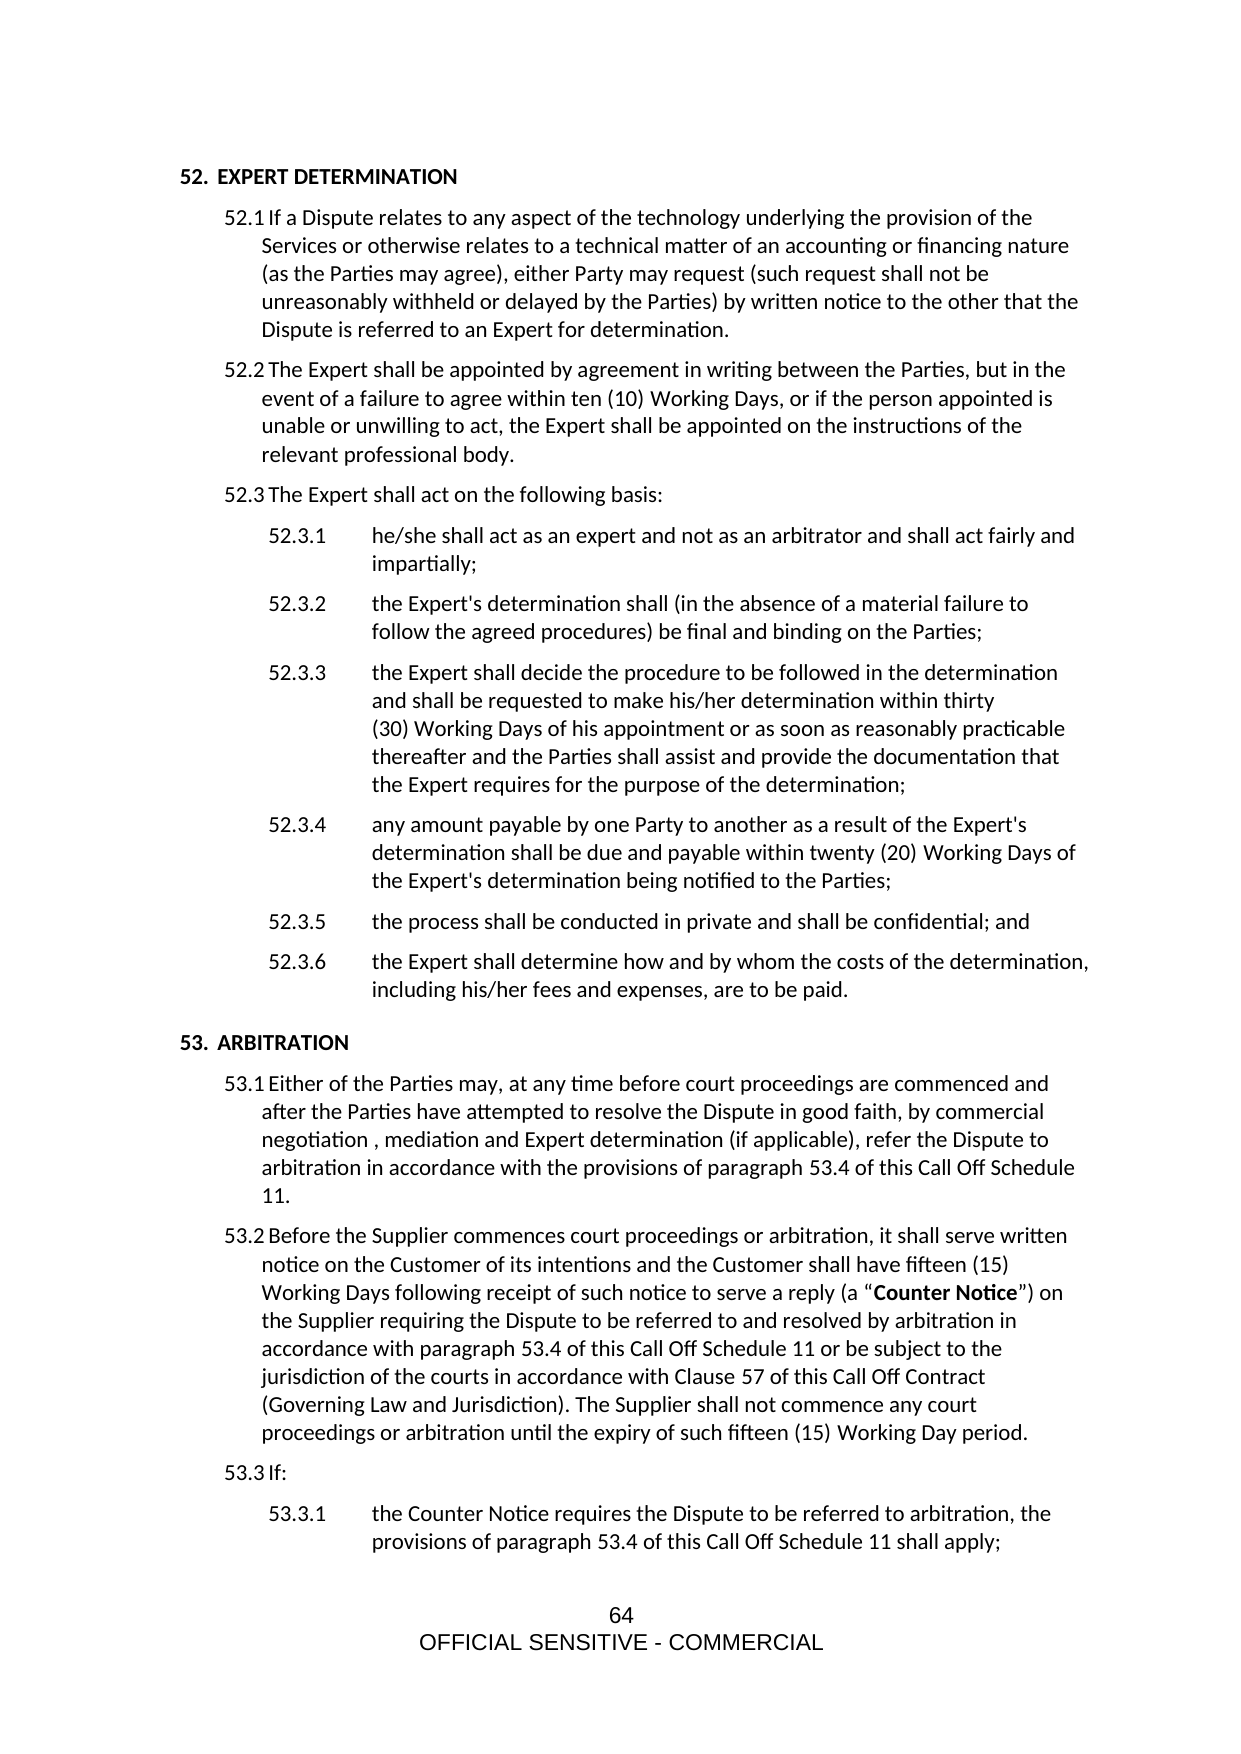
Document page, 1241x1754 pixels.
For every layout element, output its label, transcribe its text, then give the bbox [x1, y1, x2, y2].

text the Expert shall decide the procedure to be followed in the determination and shall be requested to make his/her determination within thirty (30) Working Days of his appointment or as soon as reasonably practicable thereafter and the Parties shall assist and provide the documentation that the Expert requires for the purpose of the determination; [268, 658, 1093, 798]
text Either of the Parties may, at any time before court proceedings are commenced and after the Parties have attempted to resolve the Dispute in good faith, by commercial negotiation , mediation and Expert determination (if applicable), refer the Dispute to arbitration in accordance with the provisions of paragraph 6.4 of this Call Off Schedule 11. [224, 1069, 1093, 1209]
text the Counter Notice requires the Dispute to be referred to arbitration, the provisions of paragraph 6.4 of this Call Off Schedule 11 shall apply; [268, 1499, 1093, 1555]
text the Expert's determination shall (in the absence of a material failure to follow the agreed procedures) be final and binding on the Parties; [268, 589, 1093, 645]
text If a Dispute relates to any aspect of the technology underlying the provision of the Services or otherwise relates to a technical matter of an accounting or financing nature (as the Parties may agree), either Party may request (such request shall not be unreasonably withheld or delayed by the Parties) by written notice to the other that the Dispute is referred to an Expert for determination. [224, 203, 1093, 343]
text The Expert shall be appointed by agreement in writing between the Parties, but in the event of a failure to agree within ten (10) Working Days, or if the person appointed is unable or unwilling to act, the Expert shall be appointed on the instructions of the relevant professional body. [224, 356, 1093, 468]
text If: [224, 1458, 1093, 1486]
text any amount payable by one Party to another as a result of the Expert's determination shall be due and payable within twenty (20) Working Days of the Expert's determination being notified to the Parties; [268, 810, 1093, 894]
subtitle EXPERT DETERMINATION [179, 162, 1093, 191]
text the process shall be conducted in private and shall be confidential; and [268, 907, 1093, 935]
text he/she shall act as an expert and not as an arbitrator and shall act fairly and impartially; [268, 521, 1093, 577]
text Before the Supplier commences court proceedings or arbitration, it shall serve written notice on the Customer of its intentions and the Customer shall have fifteen (15) Working Days following receipt of such notice to serve a reply (a “Counter Notice”) on the Supplier requiring the Dispute to be referred to and resolved by arbitration in accordance with paragraph 6.4 of this Call Off Schedule 11 or be subject to the jurisdiction of the courts in accordance with Clause 57 of this Call Off Contract (Governing Law and Jurisdiction). The Supplier shall not commence any court proceedings or arbitration until the expiry of such fifteen (15) Working Day period. [224, 1222, 1093, 1446]
subtitle ARBITRATION [179, 1028, 1093, 1057]
text The Expert shall act on the following basis: [224, 480, 1093, 508]
text the Expert shall determine how and by whom the costs of the determination, including his/her fees and expenses, are to be paid. [268, 947, 1093, 1003]
